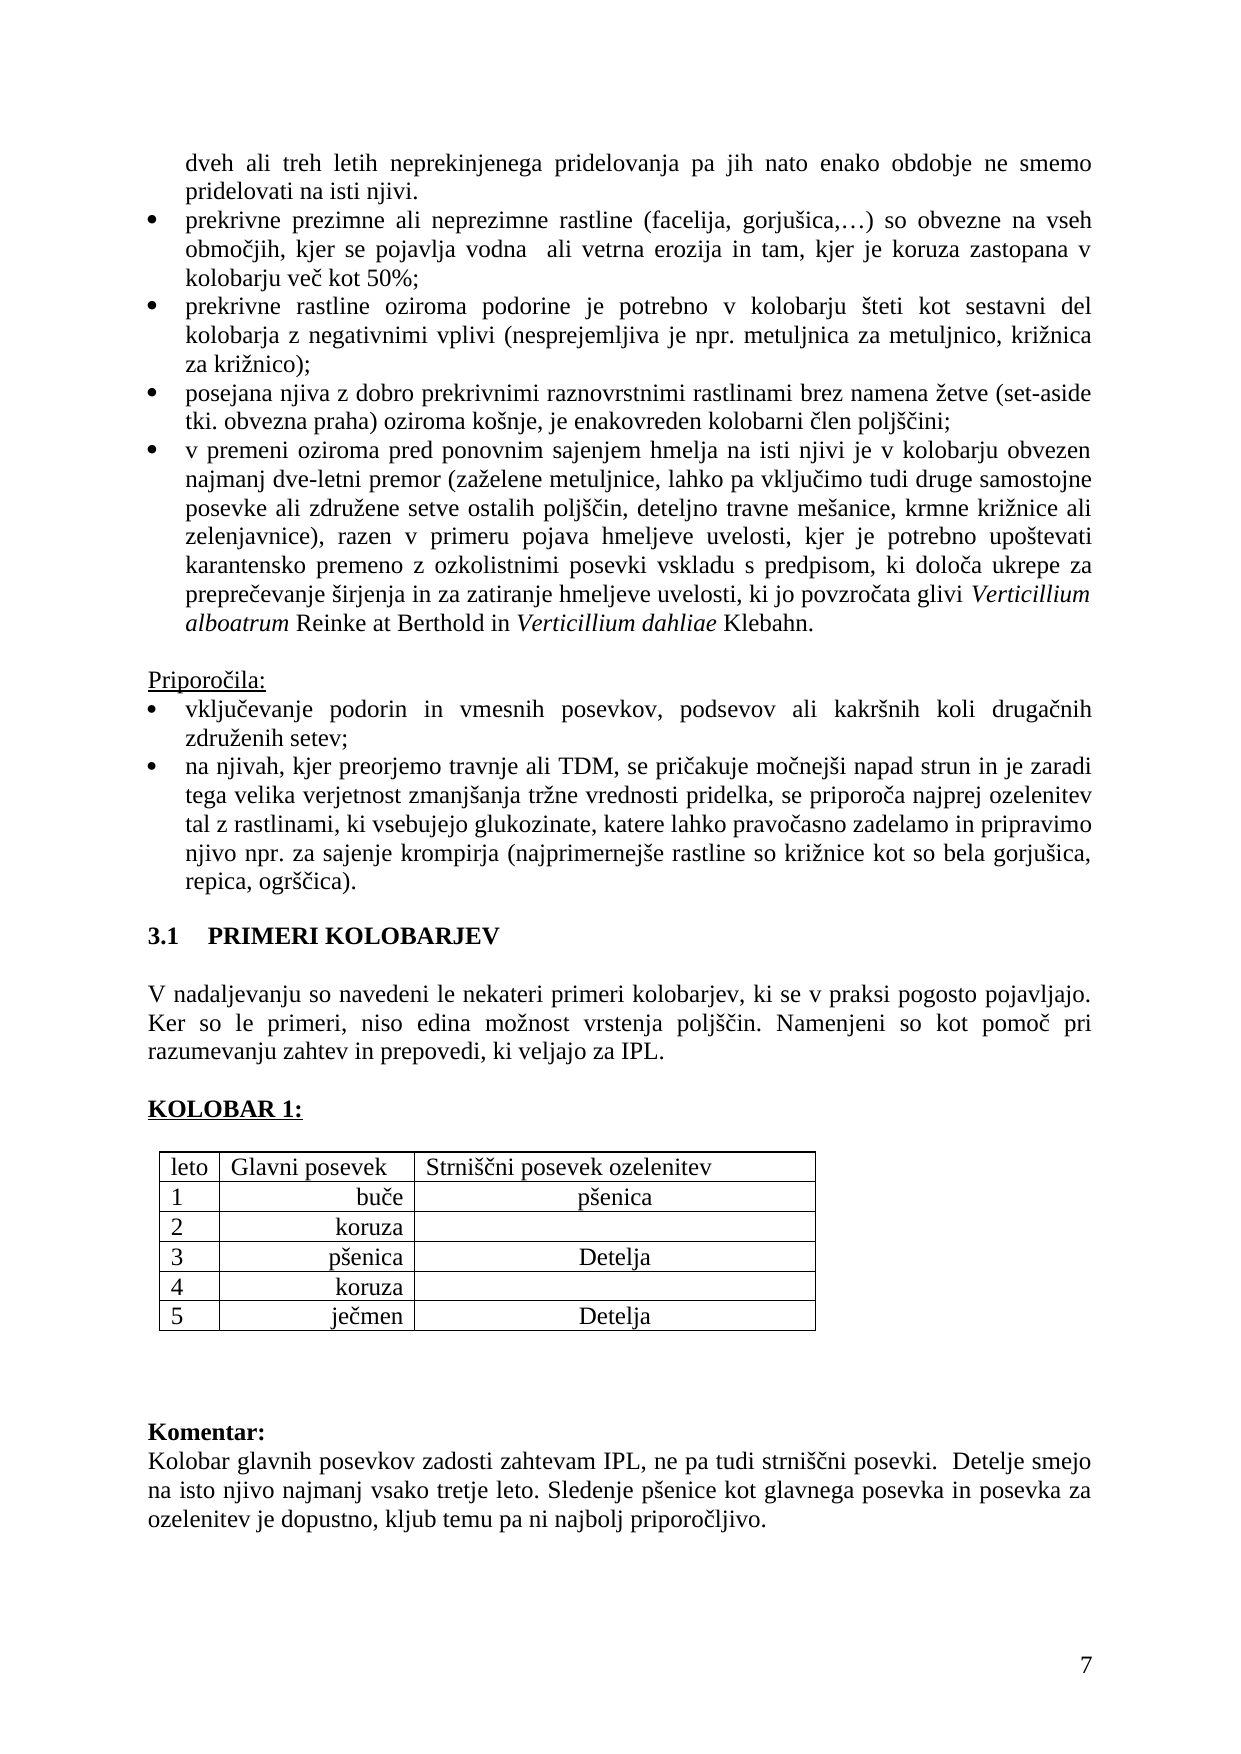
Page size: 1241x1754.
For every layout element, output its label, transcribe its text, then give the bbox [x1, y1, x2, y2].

table_header Strniščni posevek ozelenitev [415, 1153, 815, 1181]
table_cell Detelja [415, 1301, 815, 1330]
table_cell Detelja [415, 1242, 815, 1271]
table_cell buče [220, 1182, 414, 1211]
table_cell [415, 1272, 815, 1300]
table_header leto [160, 1153, 219, 1181]
table_cell 1 [160, 1182, 219, 1211]
subtitle PRIMERI KOLOBARJEV [148, 921, 1093, 950]
text Priporočila: [148, 665, 1093, 694]
table_cell 3 [160, 1242, 219, 1271]
table_cell koruza [220, 1272, 414, 1300]
table_cell 5 [160, 1301, 219, 1330]
table_cell 4 [160, 1272, 219, 1300]
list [148, 148, 1093, 205]
table_cell ječmen [220, 1301, 414, 1330]
table_cell pšenica [220, 1242, 414, 1271]
text KOLOBAR 1: [148, 1094, 1093, 1123]
text Komentar: [148, 1417, 1093, 1446]
table_cell [415, 1212, 815, 1241]
list posejana njiva z dobro prekrivnimi raznovrstnimi rastlinami brez namena žetve (set-aside tki. obvezna praha) oziroma košnje, je enakovreden kolobarni člen poljščini; [148, 378, 1093, 435]
list prekrivne prezimne ali neprezimne rastline (facelija, gorjušica,…) so obvezne na vseh območjih, kjer se pojavlja vodna ali vetrna erozija in tam, kjer je koruza zastopana v kolobarju več kot 50%; [148, 205, 1093, 291]
table_cell 2 [160, 1212, 219, 1241]
list v premeni oziroma pred ponovnim sajenjem hmelja na isti njivi je v kolobarju obvezen najmanj dve-letni premor (zaželene metuljnice, lahko pa vključimo tudi druge samostojne posevke ali združene setve ostalih poljščin, deteljno travne mešanice, krmne križnice ali zelenjavnice), razen v primeru pojava hmeljeve uvelosti, kjer je potrebno upoštevati karantensko premeno z ozkolistnimi posevki vskladu s predpisom, ki določa ukrepe za preprečevanje širjenja in za zatiranje hmeljeve uvelosti, ki jo povzročata glivi Verticillium alboatrum Reinke at Berthold in Verticillium dahliae Klebahn. [148, 435, 1093, 636]
text Kolobar glavnih posevkov zadosti zahtevam IPL, ne pa tudi strniščni posevki. Detelje smejo na isto njivo najmanj vsako tretje leto. Sledenje pšenice kot glavnega posevka in posevka za ozelenitev je dopustno, kljub temu pa ni najbolj priporočljivo. [148, 1446, 1093, 1532]
table_cell pšenica [415, 1182, 815, 1211]
table_header Glavni posevek [220, 1153, 414, 1181]
list prekrivne rastline oziroma podorine je potrebno v kolobarju šteti kot sestavni del kolobarja z negativnimi vplivi (nesprejemljiva je npr. metuljnica za metuljnico, križnica za križnico); [148, 291, 1093, 378]
text V nadaljevanju so navedeni le nekateri primeri kolobarjev, ki se v praksi pogosto pojavljajo. Ker so le primeri, niso edina možnost vrstenja poljščin. Namenjeni so kot pomoč pri razumevanju zahtev in prepovedi, ki veljajo za IPL. [148, 979, 1093, 1065]
table_cell koruza [220, 1212, 414, 1241]
list vključevanje podorin in vmesnih posevkov, podsevov ali kakršnih koli drugačnih združenih setev; [148, 694, 1093, 751]
list na njivah, kjer preorjemo travnje ali TDM, se pričakuje močnejši napad strun in je zaradi tega velika verjetnost zmanjšanja tržne vrednosti pridelka, se priporoča najprej ozelenitev tal z rastlinami, ki vsebujejo glukozinate, katere lahko pravočasno zadelamo in pripravimo njivo npr. za sajenje krompirja (najprimernejše rastline so križnice kot so bela gorjušica, repica, ogrščica). [148, 751, 1093, 895]
